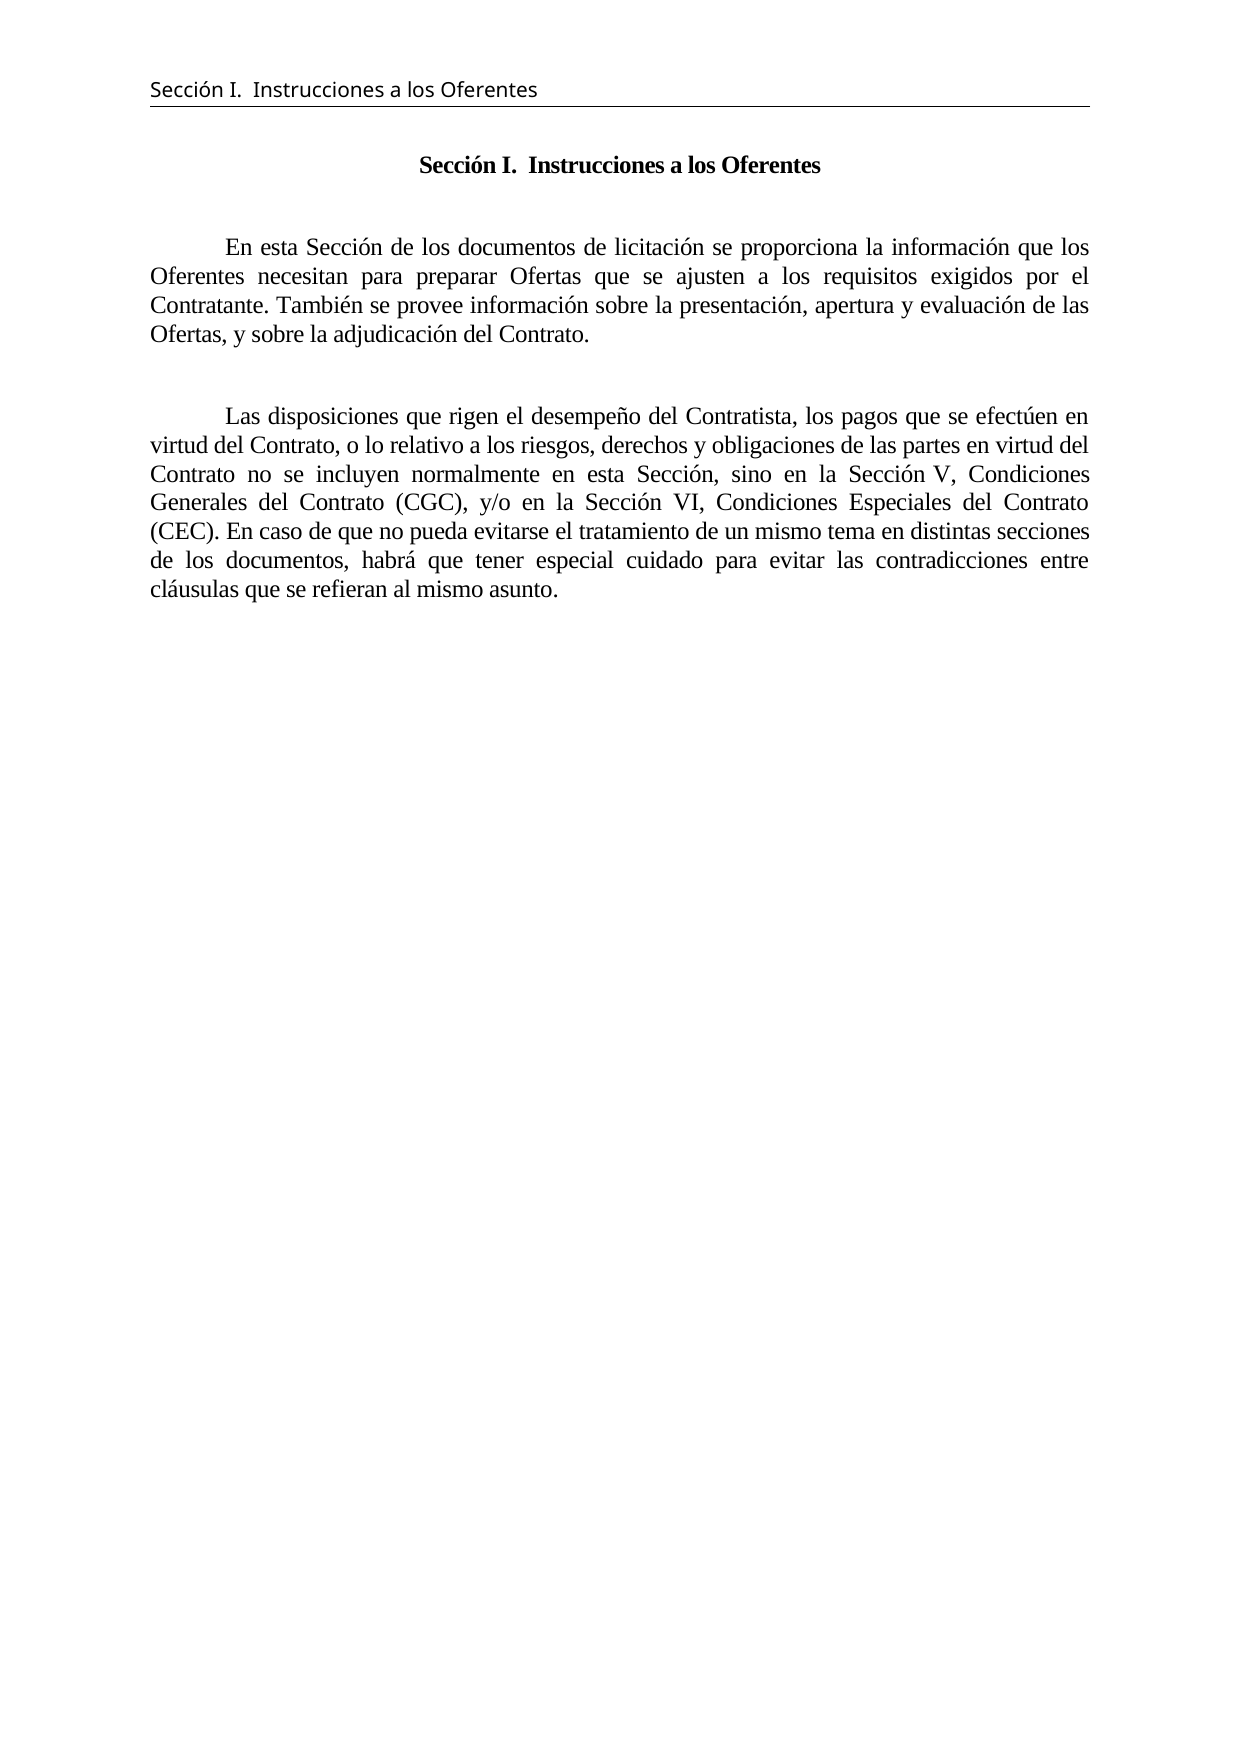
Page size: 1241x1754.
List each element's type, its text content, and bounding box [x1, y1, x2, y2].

text En esta Sección de los documentos de licitación se proporciona la información que los Oferentes necesitan para preparar Ofertas que se ajusten a los requisitos exigidos por el Contratante. También se provee información sobre la presentación, apertura y evaluación de las Ofertas, y sobre la adjudicación del Contrato. [150, 232, 1090, 347]
subtitle Sección I. Instrucciones a los Oferentes [150, 150, 1090, 179]
text Las disposiciones que rigen el desempeño del Contratista, los pagos que se efectúen en virtud del Contrato, o lo relativo a los riesgos, derechos y obligaciones de las partes en virtud del Contrato no se incluyen normalmente en esta Sección, sino en la Sección V, Condiciones Generales del Contrato (CGC), y/o en la Sección VI, Condiciones Especiales del Contrato (CEC). En caso de que no pueda evitarse el tratamiento de un mismo tema en distintas secciones de los documentos, habrá que tener especial cuidado para evitar las contradicciones entre cláusulas que se refieran al mismo asunto. [150, 401, 1090, 602]
